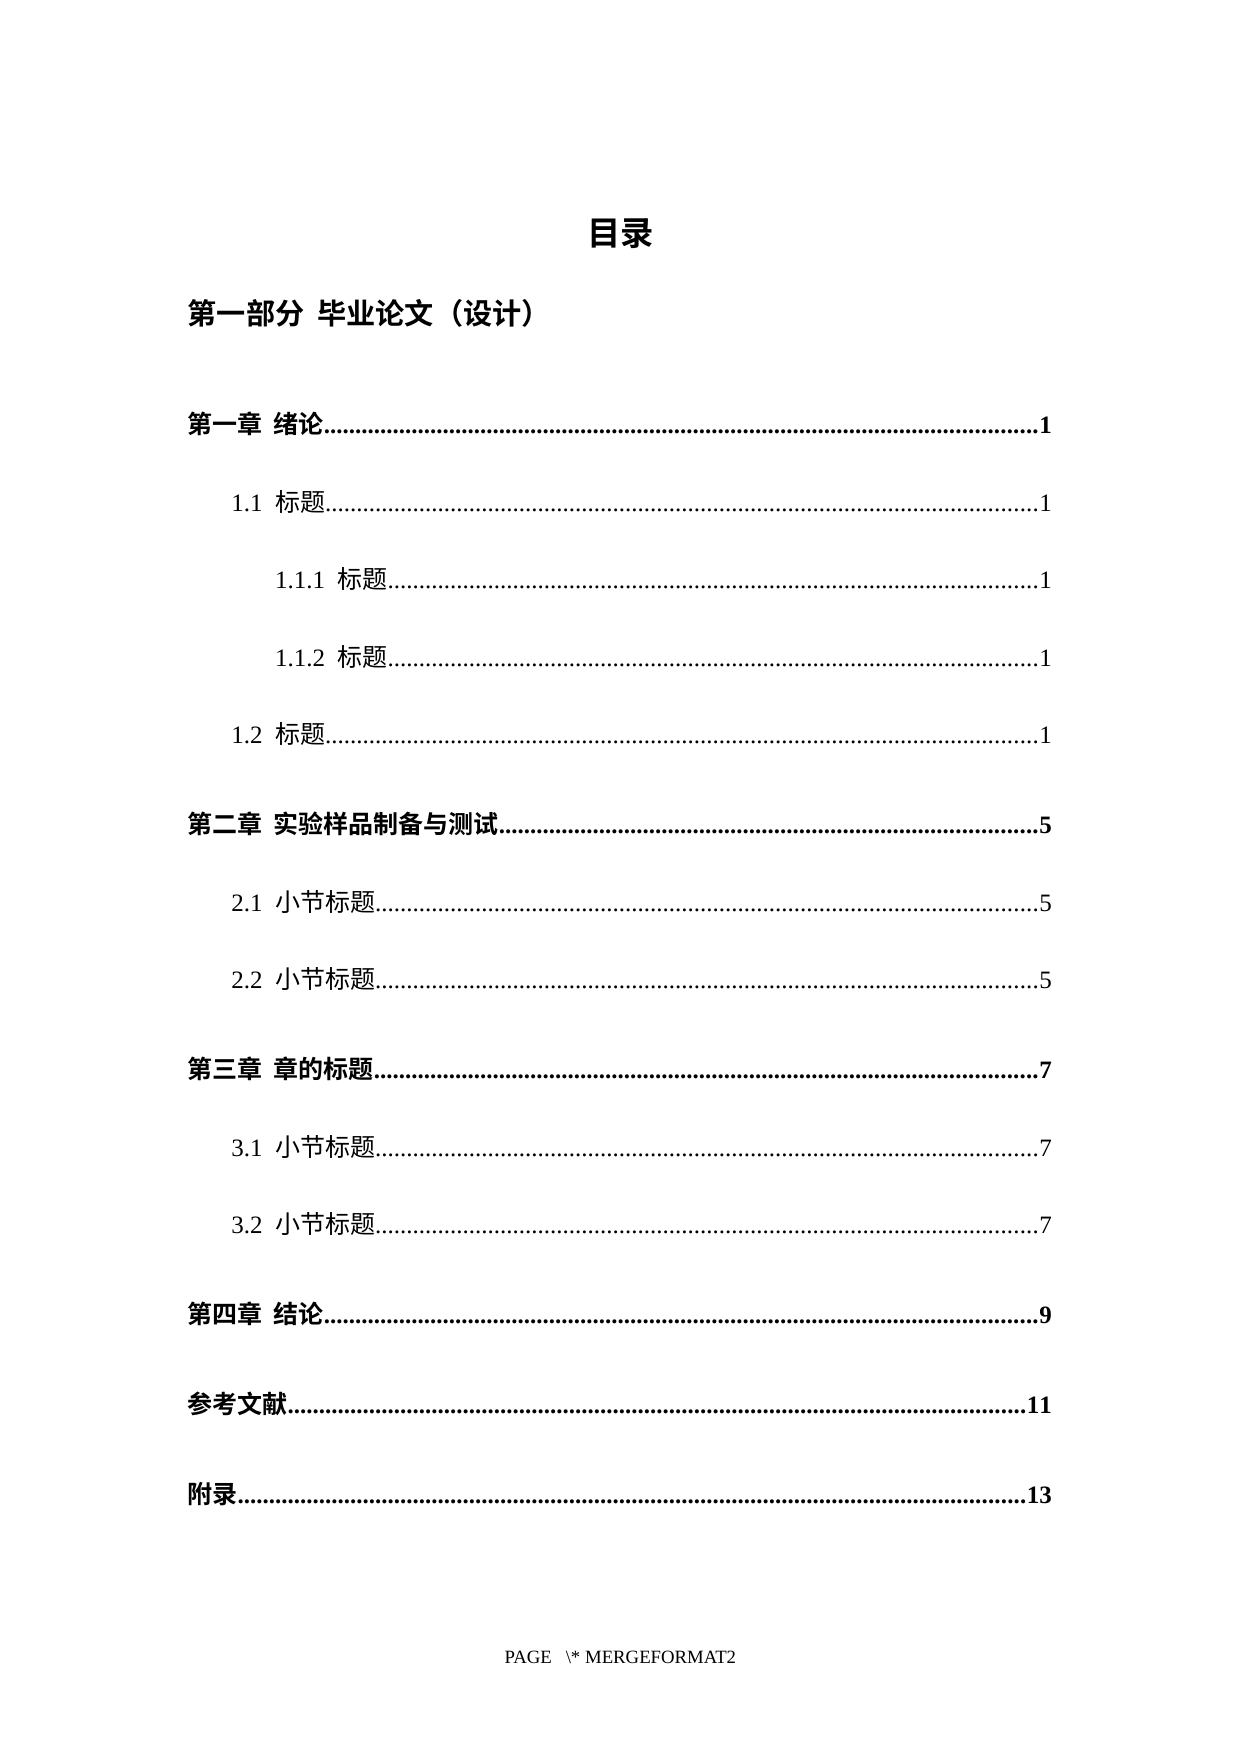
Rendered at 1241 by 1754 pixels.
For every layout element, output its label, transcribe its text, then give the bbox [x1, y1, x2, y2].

text 1.1.1 标题 1 [275, 545, 1053, 610]
text 1.1.2 标题 1 [275, 623, 1053, 688]
text 目录 [187, 198, 1053, 263]
text 第一章 绪论 1 [187, 390, 1053, 455]
text 参考文献 11 [187, 1370, 1053, 1435]
text 第四章 结论 9 [187, 1280, 1053, 1345]
text 第三章 章的标题 7 [187, 1035, 1053, 1100]
text 2.1 小节标题 5 [231, 868, 1053, 933]
text 3.2 小节标题 7 [231, 1190, 1053, 1255]
text 第一部分 毕业论文（设计） [187, 279, 1053, 344]
text 1.1 标题 1 [231, 468, 1053, 533]
text 1.2 标题 1 [231, 700, 1053, 765]
text 2.2 小节标题 5 [231, 945, 1053, 1010]
text 第二章 实验样品制备与测试 5 [187, 790, 1053, 855]
text 附录 13 [187, 1460, 1053, 1525]
text 3.1 小节标题 7 [231, 1113, 1053, 1178]
